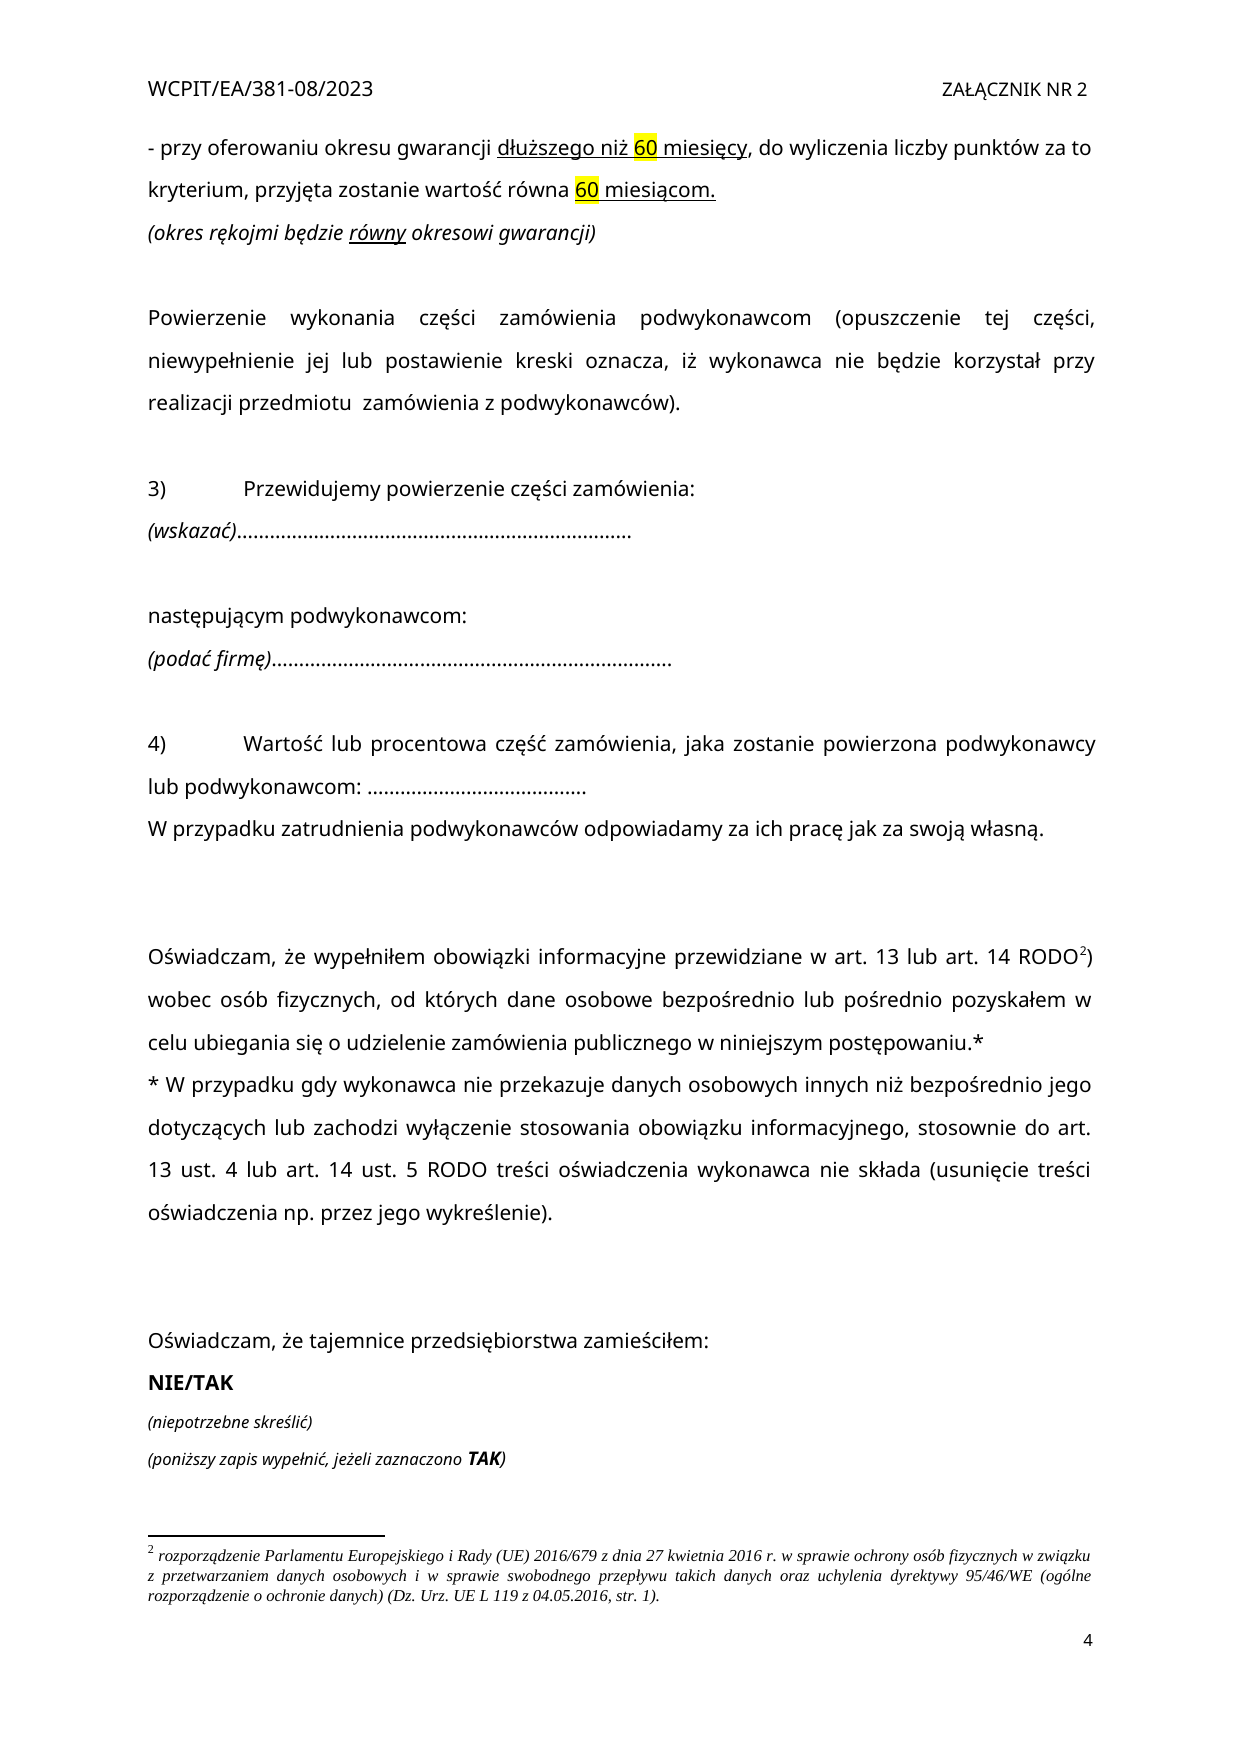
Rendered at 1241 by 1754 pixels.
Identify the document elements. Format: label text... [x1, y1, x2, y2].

text Oświadczam, że tajemnice przedsiębiorstwa zamieściłem: [148, 1326, 1093, 1354]
text Powierzenie wykonania części zamówienia podwykonawcom (opuszczenie tej części, niewypełnienie jej lub postawienie kreski oznacza, iż wykonawca nie będzie korzystał przy realizacji przedmiotu zamówienia z podwykonawców). [148, 303, 1096, 417]
text (poniższy zapis wypełnić, jeżeli zaznaczono TAK) [148, 1445, 1093, 1471]
list Przewidujemy powierzenie części zamówienia: [148, 474, 1096, 502]
text Oświadczam, że wypełniłem obowiązki informacyjne przewidziane w art. 13 lub art. 14 RODO) wobec osób fizycznych, od których dane osobowe bezpośrednio lub pośrednio pozyskałem w celu ubiegania się o udzielenie zamówienia publicznego w niniejszym postępowaniu.* [148, 942, 1093, 1056]
text * W przypadku gdy wykonawca nie przekazuje danych osobowych innych niż bezpośrednio jego dotyczących lub zachodzi wyłączenie stosowania obowiązku informacyjnego, stosownie do art. 13 ust. 4 lub art. 14 ust. 5 RODO treści oświadczenia wykonawca nie składa (usunięcie treści oświadczenia np. przez jego wykreślenie). [148, 1070, 1093, 1226]
text (okres rękojmi będzie równy okresowi gwarancji) [148, 218, 1035, 247]
text (podać firmę)………………………………………………………………. [148, 644, 1096, 673]
list Wartość lub procentowa część zamówienia, jaka zostanie powierzona podwykonawcy lub podwykonawcom: …………………………………. [148, 729, 1096, 800]
text następującym podwykonawcom: [148, 602, 1096, 630]
text (niepotrzebne skreślić) [148, 1411, 1093, 1434]
text (wskazać)……………………………………………………………… [148, 516, 1096, 545]
text NIE/TAK [148, 1368, 1093, 1397]
text W przypadku zatrudnienia podwykonawców odpowiadamy za ich pracę jak za swoją własną. [148, 814, 1096, 843]
text - przy oferowaniu okresu gwarancji dłuższego niż 60 miesięcy, do wyliczenia liczby punktów za to kryterium, przyjęta zostanie wartość równa 60 miesiącom. [148, 133, 1093, 204]
